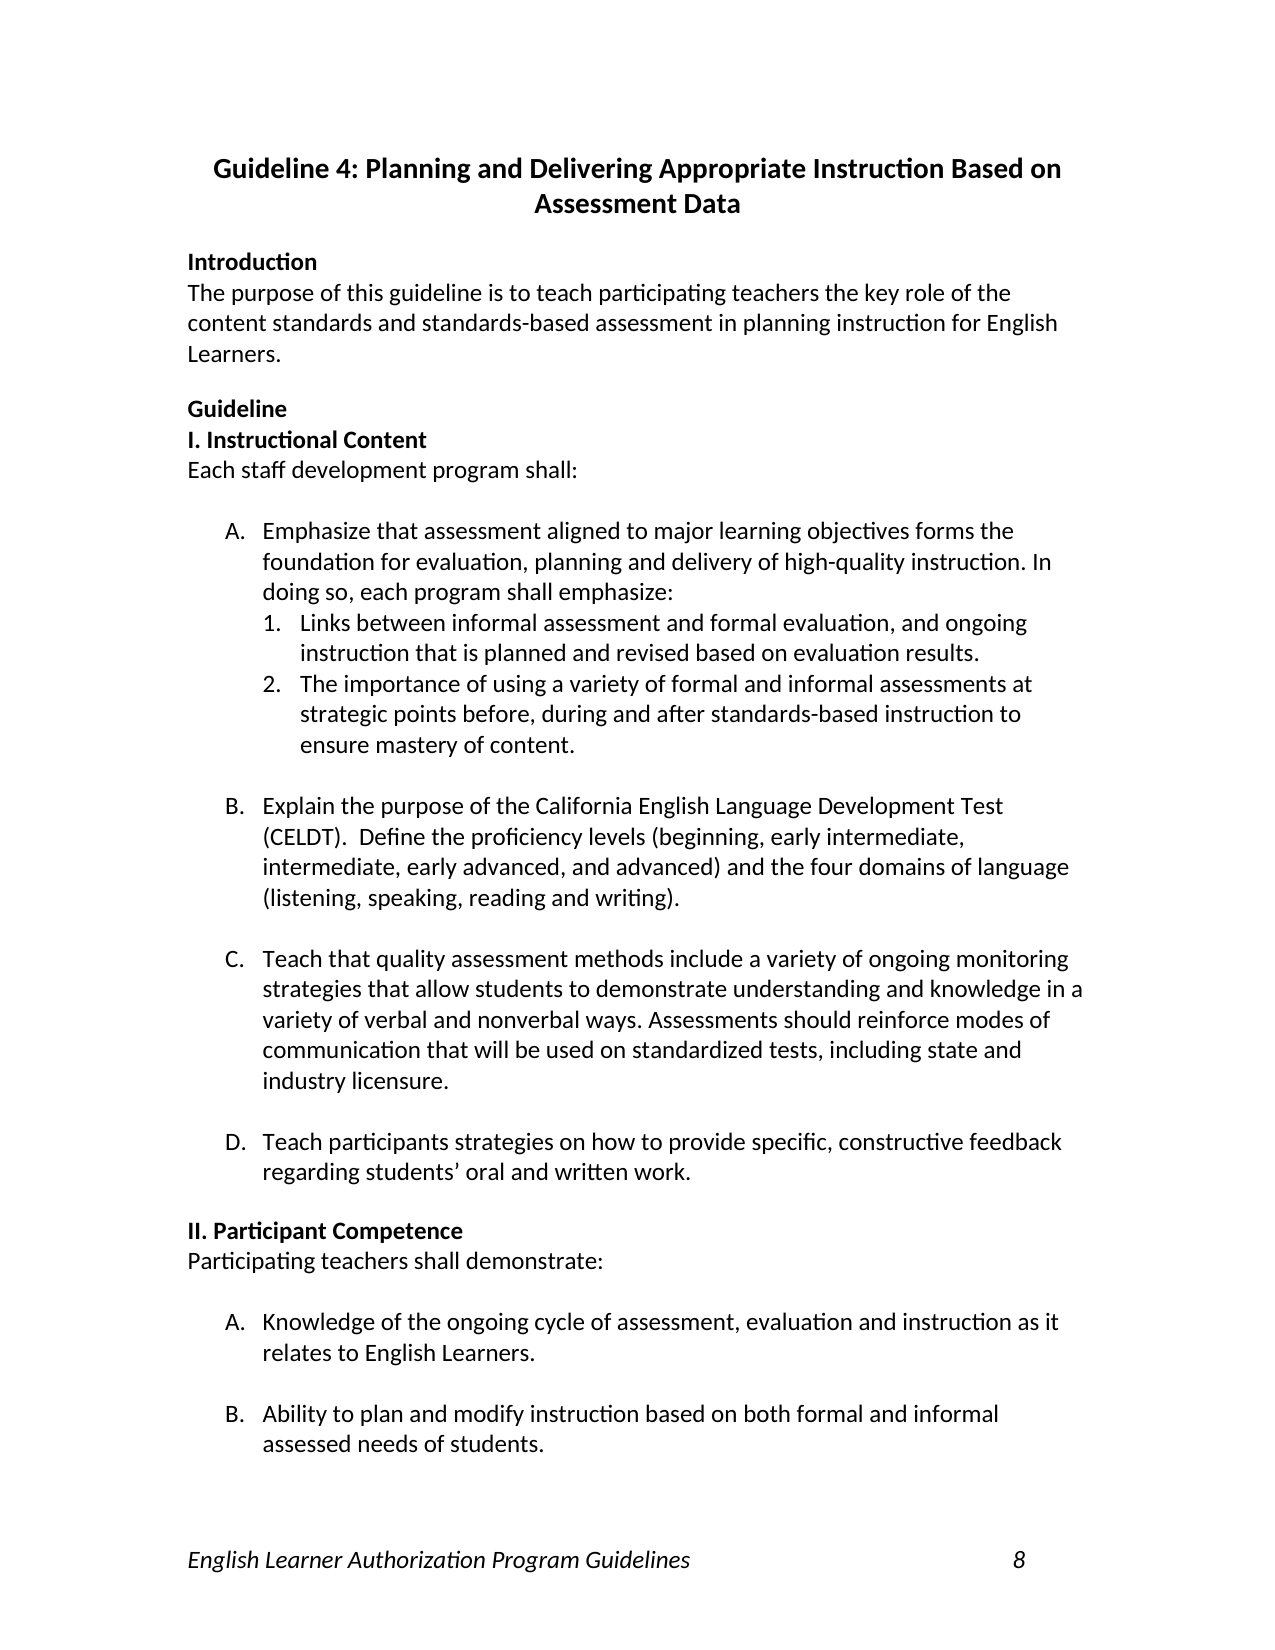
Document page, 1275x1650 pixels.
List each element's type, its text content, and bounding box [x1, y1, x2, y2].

list Teach participants strategies on how to provide specific, constructive feedback regarding students’ oral and written work. [225, 1126, 1087, 1187]
subtitle Introduction [187, 246, 1087, 277]
list Knowledge of the ongoing cycle of assessment, evaluation and instruction as it relates to English Learners. [225, 1306, 1087, 1367]
subtitle II. Participant Competence [187, 1215, 1087, 1245]
subtitle I. Instructional Content [187, 424, 1087, 454]
list The importance of using a variety of formal and informal assessments at strategic points before, during and after standards-based instruction to ensure mastery of content. [262, 668, 1087, 759]
text Each staff development program shall: [187, 454, 1087, 485]
text Participating teachers shall demonstrate: [187, 1245, 1087, 1276]
list Ability to plan and modify instruction based on both formal and informal assessed needs of students. [225, 1398, 1087, 1459]
subtitle Guideline 4: Planning and Delivering Appropriate Instruction Based on Assessment Data [187, 150, 1087, 221]
list Links between informal assessment and formal evaluation, and ongoing instruction that is planned and revised based on evaluation results. [262, 607, 1087, 668]
subtitle Guideline [187, 393, 1087, 424]
list Explain the purpose of the California English Language Development Test (CELDT). Define the proficiency levels (beginning, early intermediate, intermediate, early advanced, and advanced) and the four domains of language (listening, speaking, reading and writing). [225, 790, 1087, 912]
text The purpose of this guideline is to teach participating teachers the key role of the content standards and standards-based assessment in planning instruction for English Learners. [187, 277, 1087, 368]
list Teach that quality assessment methods include a variety of ongoing monitoring strategies that allow students to demonstrate understanding and knowledge in a variety of verbal and nonverbal ways. Assessments should reinforce modes of communication that will be used on standardized tests, including state and industry licensure. [225, 943, 1087, 1095]
list Emphasize that assessment aligd to major learning objectives forms the foundation for evaluation, planning and delivery of high-quality instruction. In doing so, each program shall emphasize: [225, 515, 1087, 607]
